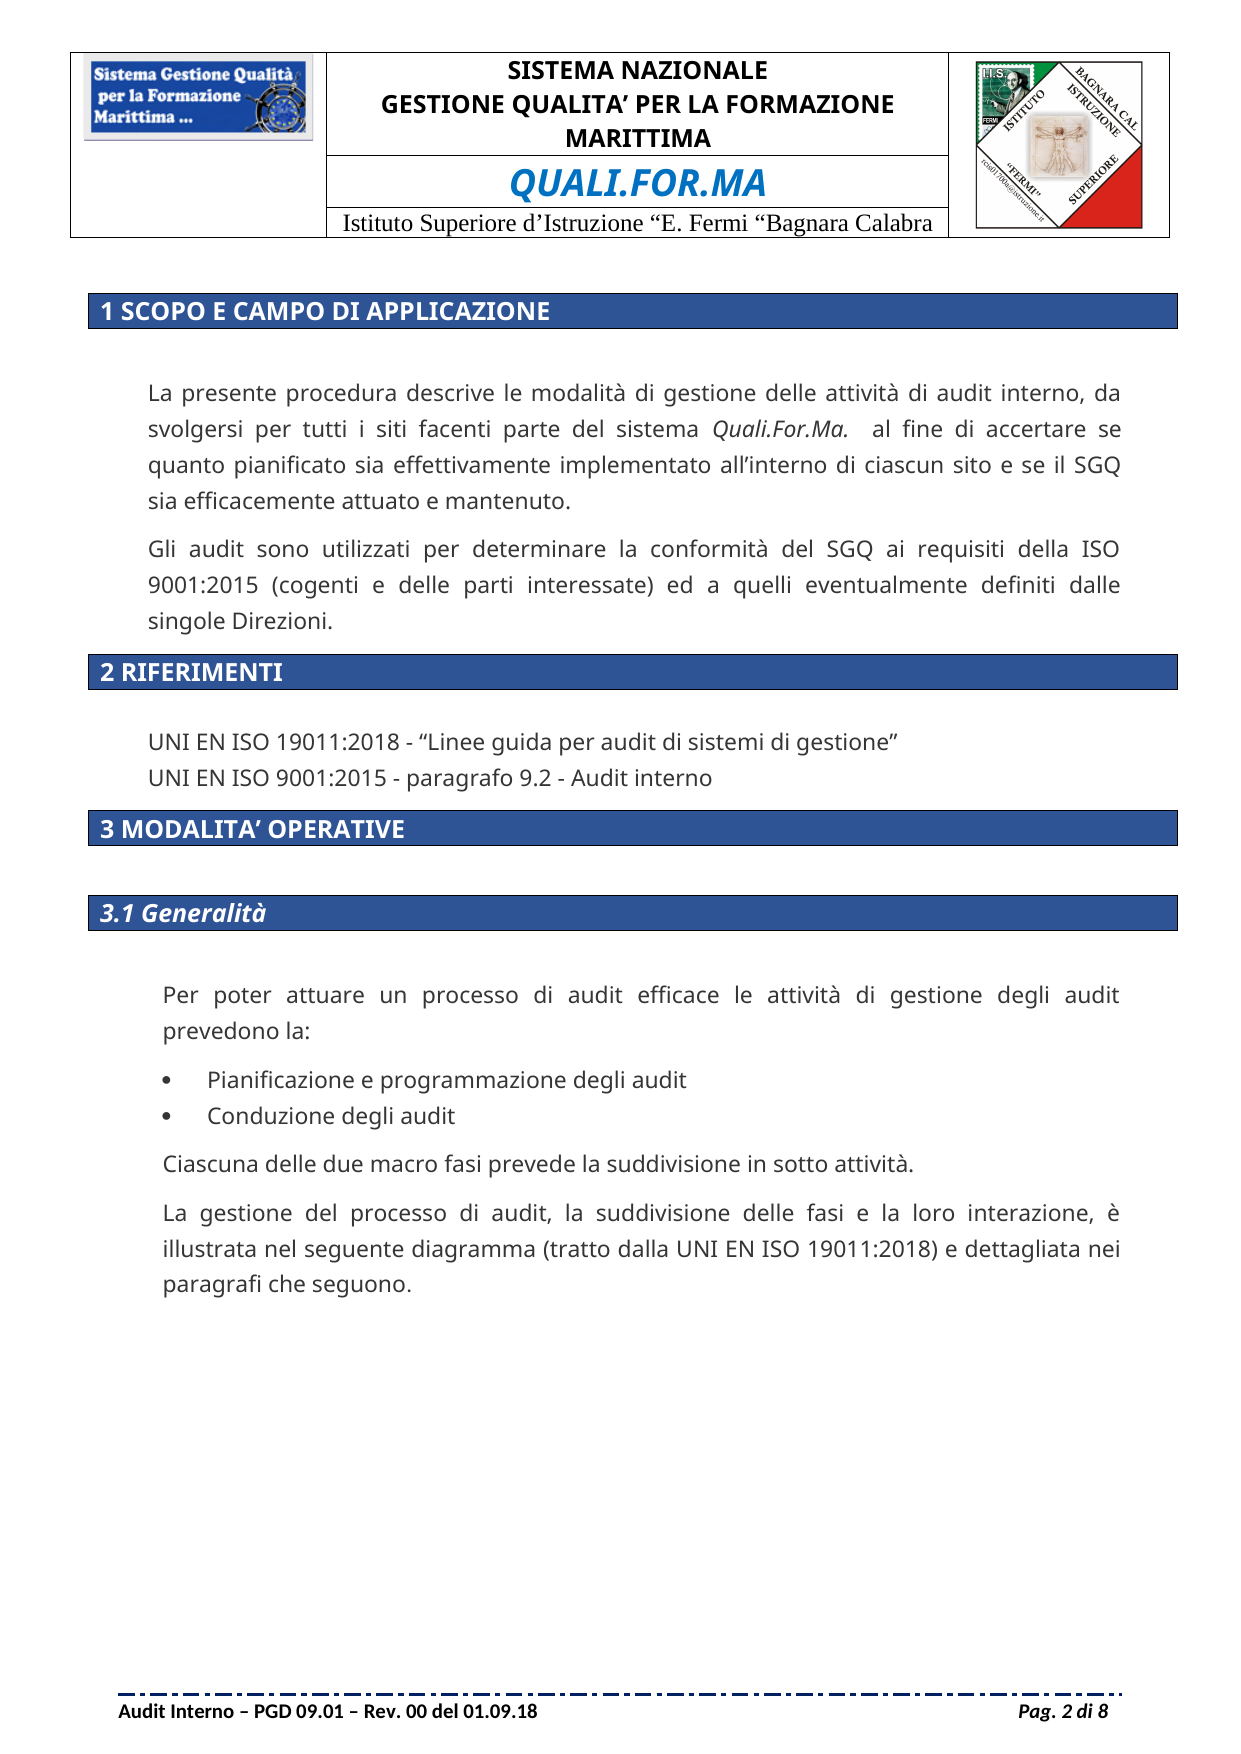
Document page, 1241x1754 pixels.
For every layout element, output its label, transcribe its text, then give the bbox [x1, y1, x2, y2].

text Per poter attuare un processo di audit efficace le attività di gestione degli audit prevedono la: [162, 979, 1122, 1047]
text La gestione del processo di audit, la suddivisione delle fasi e la loro interazione, è illustrata nel seguente diagramma (tratto dalla UNI EN ISO 19011:2018) e dettagliata nei paragrafi che seguono. [162, 1197, 1122, 1300]
text Gli audit sono utilizzati per determinare la conformità del SGQ ai requisiti della ISO 9001:2015 (cogenti e delle parti interessate) ed a quelli eventualmente definiti dalle singole Direzioni. [148, 533, 1122, 637]
picture [83, 53, 314, 141]
text UNI EN ISO 19011:2018 - “Linee guida per audit di sistemi di gestione” [148, 726, 1122, 757]
table_header 2 RIFERIMENTI [89, 655, 1177, 689]
table_header 3 MODALITA’ OPERATIVE [89, 811, 1177, 845]
picture [975, 61, 1143, 229]
list Pianificazione e programmazione degli audit [162, 1064, 1122, 1095]
table_header 1 SCOPO E CAMPO DI APPLICAZIONE [89, 294, 1177, 328]
text La presente procedura descrive le modalità di gestione delle attività di audit interno, da svolgersi per tutti i siti facenti parte del sistema Quali.For.Ma. al fine di accertare se quanto pianificato sia effettivamente implementato all’interno di ciascun sito e se il SGQ sia efficacemente attuato e mantenuto. [148, 377, 1122, 516]
table_header 3.1 Generalità [89, 896, 1177, 930]
text UNI EN ISO 9001:2015 - paragrafo 9.2 - Audit interno [148, 762, 1122, 793]
list Conduzione degli audit [162, 1100, 1122, 1131]
text Ciascuna delle due macro fasi prevede la suddivisione in sotto attività. [162, 1148, 1122, 1179]
